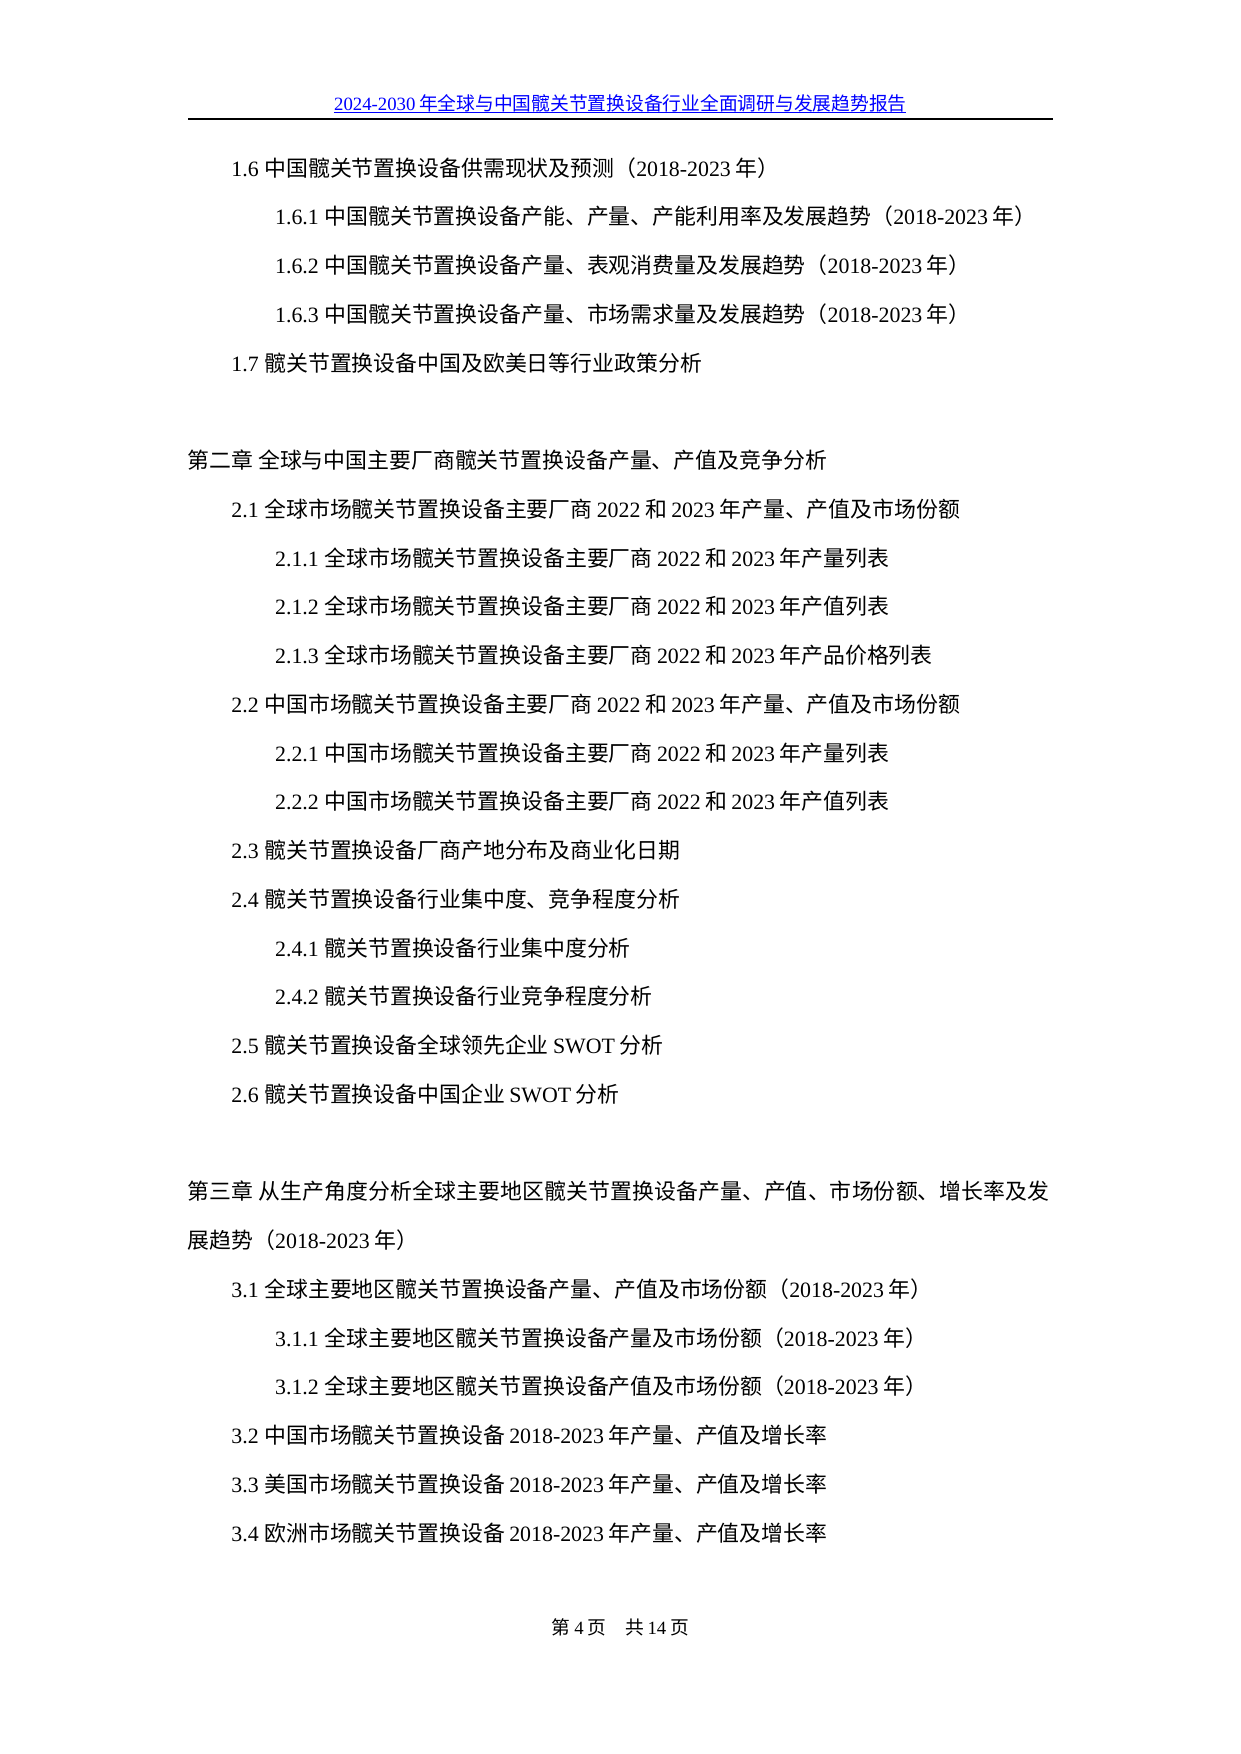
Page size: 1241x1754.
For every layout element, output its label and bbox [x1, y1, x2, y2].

text [187, 150, 1053, 1548]
